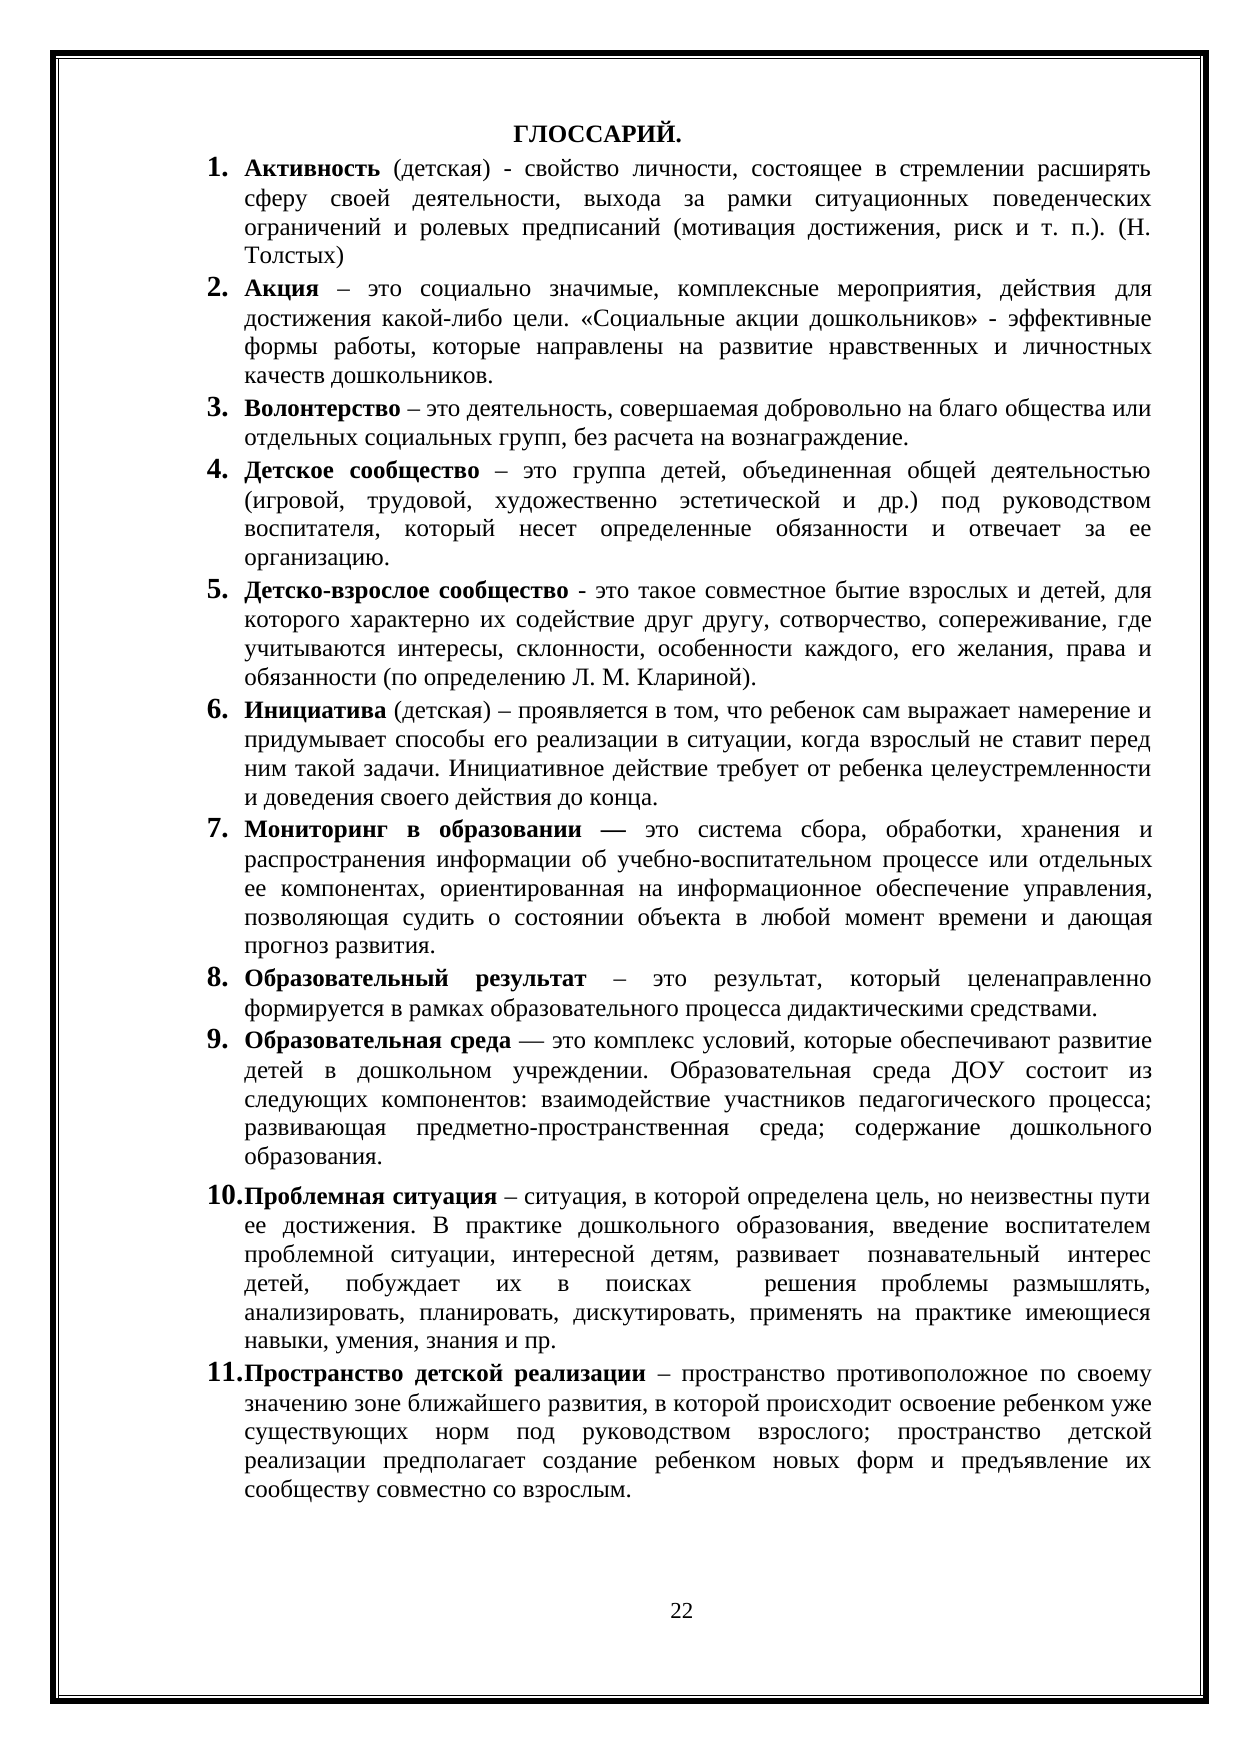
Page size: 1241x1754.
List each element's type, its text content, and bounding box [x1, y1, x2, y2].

list Проблемная ситуация – ситуация, в которой определена цель, но неизвестны пути ее достижения. В практике дошкольного образования, введение воспитателем проблемной ситуации, интересной детям, развивает познавательный интерес детей, побуждает их в поисках решения проблемы размышлять, анализировать, планировать, дискутировать, применять на практике имеющиеся навыки, умения, знания и пр. [207, 1177, 1151, 1354]
list Образовательный результат – это результат, который целенаправленно формируется в рамках образовательного процесса дидактическими средствами. [207, 959, 1152, 1021]
list Волонтерство – это деятельность, совершаемая добровольно на благо общества или отдельных социальных групп, без расчета на вознаграждение. [207, 389, 1151, 451]
list Детско-взрослое сообщество - это такое совместное бытие взрослых и детей, для которого характерно их содействие друг другу, сотворчество, сопереживание, где учитываются интересы, склонности, особенности каждого, его желания, права и обязанности (по определению Л. М. Клариной). [207, 571, 1152, 691]
list Образовательная среда — это комплекс условий, которые обеспечивают развитие детей в дошкольном учреждении. Образовательная среда ДОУ состоит из следующих компонентов: взаимодействие участников педагогического процесса; развивающая предметно-пространственная среда; содержание дошкольного образования. [207, 1021, 1152, 1170]
list Мониторинг в образовании — это система сбора, обработки, хранения и распространения информации об учебно-воспитательном процессе или отдельных ее компонентах, ориентированная на информационное обеспечение управления, позволяющая судить о состоянии объекта в любой момент времени и дающая прогноз развития. [207, 811, 1152, 959]
text ГЛОССАРИЙ. [513, 116, 815, 149]
list Акция – это социально значимые, комплексные мероприятия, действия для достижения какой-либо цели. «Социальные акции дошкольников» - эффективные формы работы, которые направлены на развитие нравственных и личностных качеств дошкольников. [207, 269, 1152, 389]
list Детское сообщество – это группа детей, объединенная общей деятельностью (игровой, трудовой, художественно эстетической и др.) под руководством воспитателя, который несет определенные обязанности и отвечает за ее организацию. [207, 451, 1151, 571]
list Пространство детской реализации – пространство противоположное по своему значению зоне ближайшего развития, в которой происходит освоение ребенком уже существующих норм под руководством взрослого; пространство детской реализации предполагает создание ребенком новых форм и предъявление их сообществу совместно со взрослым. [207, 1354, 1152, 1503]
list Инициатива (детская) – проявляется в том, что ребенок сам выражает намерение и придумывает способы его реализации в ситуации, когда взрослый не ставит перед ним такой задачи. Инициативное действие требует от ребенка целеустремленности и доведения своего действия до конца. [207, 691, 1151, 811]
list Активность (детская) - свойство личности, состоящее в стремлении расширять сферу своей деятельности, выхода за рамки ситуационных поведенческих ограничений и ролевых предписаний (мотивация достижения, риск и т. п.). (Н. Толстых) [207, 149, 1151, 269]
